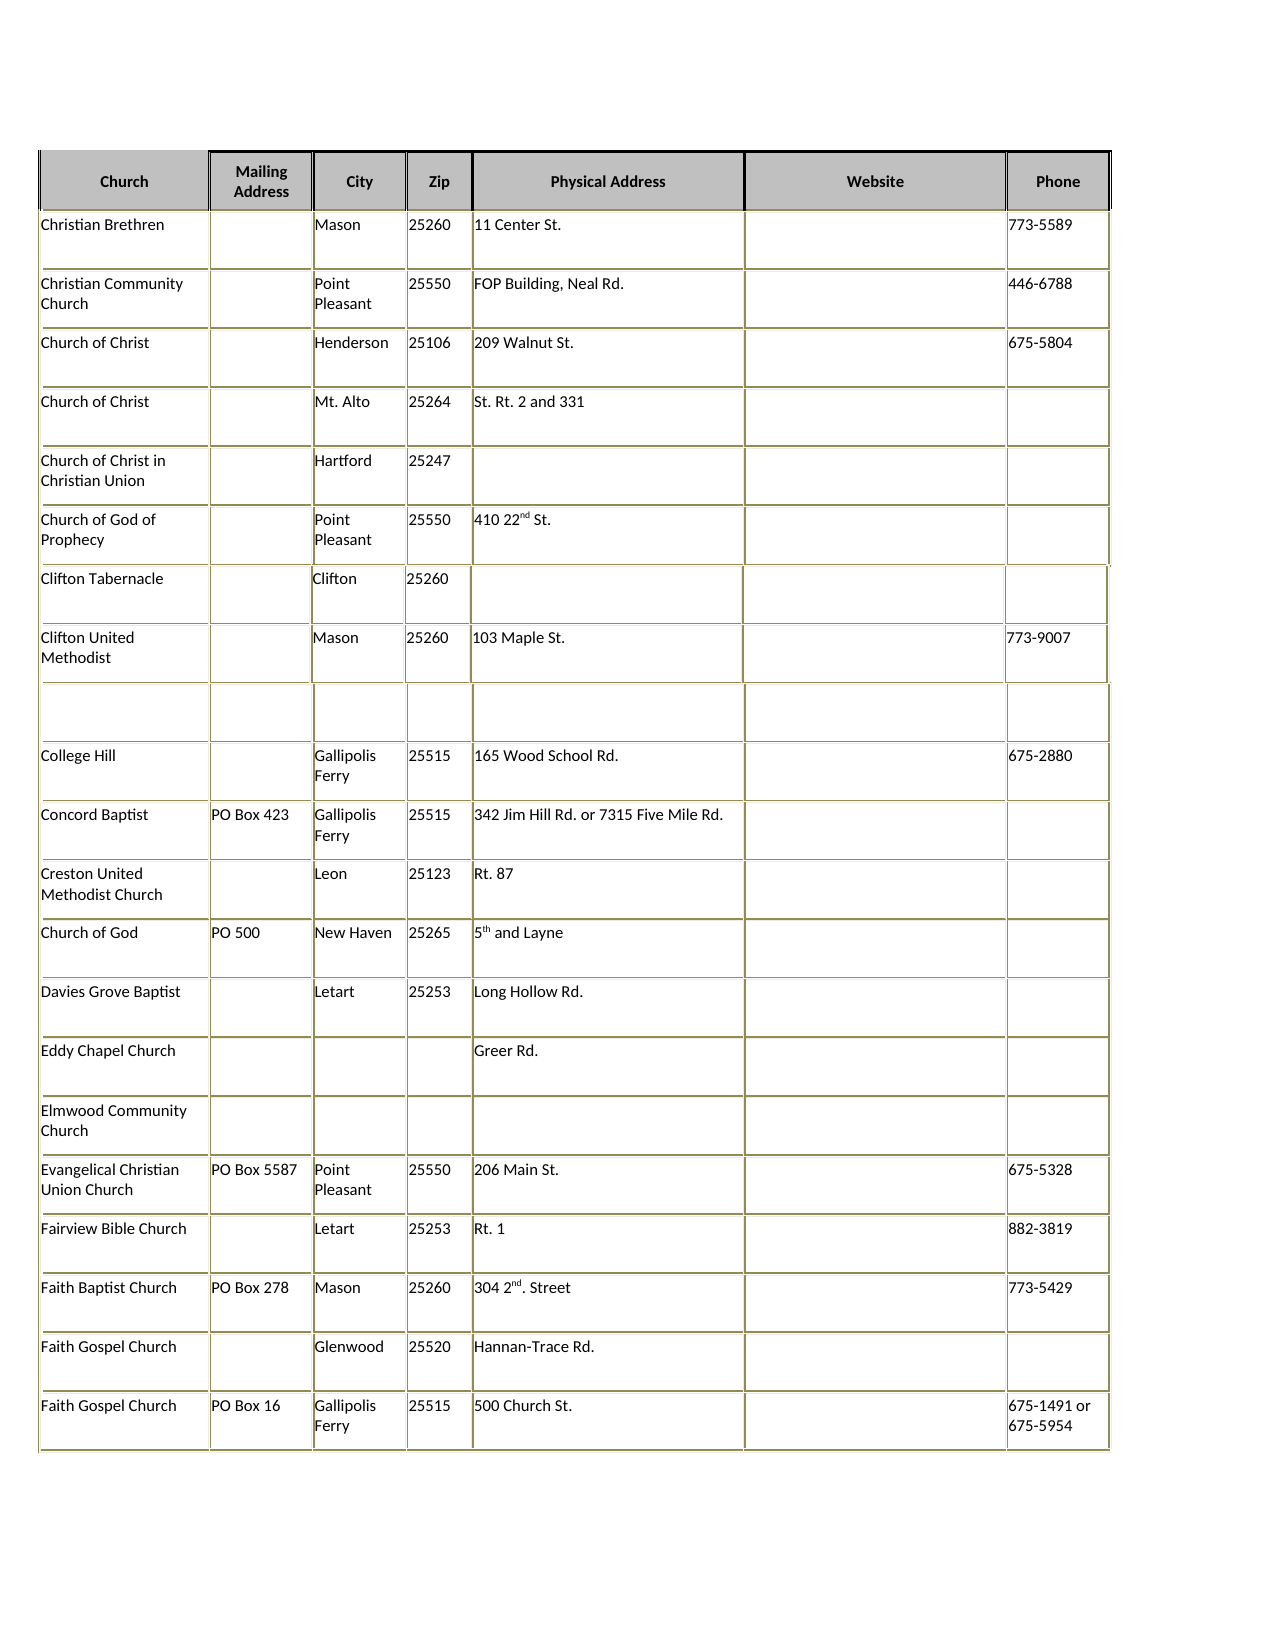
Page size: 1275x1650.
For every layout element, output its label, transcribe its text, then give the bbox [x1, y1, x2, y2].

table_cell City [315, 153, 405, 209]
table_cell [746, 803, 1005, 859]
table_cell [1008, 390, 1108, 445]
table_cell Long Hollow Rd. [474, 980, 743, 1036]
table_cell [211, 1217, 311, 1272]
table_cell [1008, 508, 1108, 563]
table_cell Mason [315, 213, 405, 268]
table_cell [211, 1335, 311, 1390]
table_cell Clifton United Methodist [41, 623, 208, 682]
table_cell 882-3819 [1008, 1217, 1108, 1272]
table_cell [408, 1039, 471, 1095]
table_cell 675-5328 [1008, 1158, 1108, 1213]
table_cell [211, 980, 311, 1036]
table_cell 304 2nd. Street [474, 1276, 743, 1331]
table_cell Church of God of Prophecy [41, 504, 208, 563]
table_cell [746, 331, 1005, 386]
table_cell Gallipolis Ferry [315, 744, 405, 800]
table_cell Church of Christ [41, 327, 208, 386]
table_cell Website [746, 153, 1005, 209]
table_cell [746, 862, 1005, 918]
table_cell 25515 [408, 744, 471, 800]
table_cell 773-5429 [1008, 1276, 1108, 1331]
table_cell [1006, 567, 1106, 622]
table_cell 165 Wood School Rd. [474, 744, 743, 800]
table_cell 25515 [407, 1394, 472, 1449]
table_cell 25550 [408, 1158, 471, 1213]
table_cell Church of God [39, 918, 208, 977]
table_cell [315, 1039, 405, 1095]
table_cell [474, 449, 743, 504]
table_cell New Haven [315, 921, 405, 977]
table_cell 773-5589 [1008, 213, 1108, 268]
table_cell Mason [315, 1276, 405, 1331]
table_cell [1008, 803, 1108, 859]
table_cell [211, 1039, 311, 1095]
table_cell PO 500 [211, 921, 311, 977]
table_cell [474, 1098, 743, 1154]
table_cell [211, 744, 311, 800]
table_cell 25260 [408, 213, 471, 268]
table_cell [211, 862, 311, 918]
table_cell 675-5804 [1008, 331, 1108, 386]
table_cell [211, 390, 311, 445]
table_cell [1008, 980, 1108, 1036]
table_cell Hartford [315, 449, 405, 504]
table_cell 103 Maple St. [472, 626, 741, 682]
table_cell PO Box 16 [210, 1390, 313, 1449]
table_cell [746, 272, 1005, 327]
table_cell Mailing Address [211, 153, 311, 209]
table_cell PO Box 5587 [211, 1158, 311, 1213]
table_cell Church of Christ [41, 386, 208, 445]
table_cell Fairview Bible Church [41, 1213, 208, 1272]
table_cell [746, 1158, 1005, 1213]
table_cell [746, 1098, 1005, 1154]
table_cell 446-6788 [1008, 272, 1108, 327]
table_cell 25550 [408, 272, 471, 327]
table_cell [1008, 685, 1108, 741]
table_cell Rt. 1 [474, 1217, 743, 1272]
table_cell [746, 744, 1005, 800]
table_cell Zip [408, 153, 471, 209]
table_cell 25264 [408, 390, 471, 445]
table_cell Church [41, 150, 208, 209]
table_cell [211, 449, 311, 504]
table_cell [746, 449, 1005, 504]
table_cell [1008, 449, 1108, 504]
table_cell 675-2880 [1008, 744, 1108, 800]
table_cell [1008, 862, 1108, 918]
table_cell Rt. 87 [474, 862, 743, 918]
table_cell 25253 [408, 980, 471, 1036]
table_cell Elmwood Community Church [41, 1095, 208, 1154]
table_cell 342 Jim Hill Rd. or 7315 Five Mile Rd. [474, 803, 743, 859]
table_cell Christian Brethren [41, 209, 208, 268]
table_cell [211, 567, 309, 622]
table_cell 25260 [406, 626, 469, 682]
table_cell 25260 [406, 567, 469, 622]
table_cell [746, 685, 1005, 741]
table_cell Point Pleasant [315, 272, 405, 327]
table_cell Hannan-Trace Rd. [474, 1335, 743, 1390]
table_cell Faith Gospel Church [41, 1390, 210, 1449]
table_cell Point Pleasant [315, 508, 405, 563]
table_cell Gallipolis Ferry [315, 803, 405, 859]
table_cell 25515 [408, 803, 471, 859]
table_cell [211, 685, 311, 741]
table_cell Glenwood [315, 1335, 405, 1390]
table_cell FOP Building, Neal Rd. [474, 272, 743, 327]
table_cell Faith Gospel Church [41, 1331, 208, 1390]
table_cell [211, 331, 311, 386]
table_cell Creston United Methodist Church [39, 859, 210, 918]
table_cell [746, 980, 1005, 1036]
table_cell [1008, 921, 1108, 977]
table_cell 773-9007 [1006, 626, 1106, 682]
table_cell Mt. Alto [315, 390, 405, 445]
table_cell 25260 [408, 1276, 471, 1331]
table_cell 25253 [408, 1217, 471, 1272]
table_cell College Hill [39, 741, 210, 800]
table_cell PO Box 423 [211, 803, 311, 859]
table_cell [746, 1335, 1005, 1390]
table_cell 5th and Layne [474, 921, 743, 977]
table_cell Point Pleasant [315, 1158, 405, 1213]
table_cell [211, 626, 309, 682]
table_cell Phone [1008, 153, 1108, 209]
table_cell [315, 1098, 405, 1154]
table_cell 209 Walnut St. [474, 331, 743, 386]
table_cell Physical Address [474, 153, 743, 209]
table_cell Clifton Tabernacle [41, 564, 208, 622]
table_cell 410 22nd St. [474, 508, 743, 563]
table_cell 11 Center St. [474, 213, 743, 268]
table_cell [1008, 1098, 1108, 1154]
table_cell [744, 567, 1003, 622]
table_cell 25247 [408, 449, 471, 504]
table_cell 500 Church St. [472, 1394, 744, 1449]
table_cell 25520 [408, 1335, 471, 1390]
table_cell Gallipolis Ferry [313, 1394, 407, 1449]
table_cell [1008, 1335, 1108, 1390]
table_cell Letart [315, 980, 405, 1036]
table_cell [39, 682, 210, 741]
table_cell 25106 [408, 331, 471, 386]
table_cell Letart [315, 1217, 405, 1272]
table_cell [744, 626, 1003, 682]
table_cell 25123 [408, 862, 471, 918]
table_cell Church of Christ in Christian Union [41, 445, 208, 504]
table_cell [746, 1039, 1005, 1095]
table_cell [408, 1098, 471, 1154]
table_cell [744, 1394, 1007, 1449]
table_cell [746, 390, 1005, 445]
table_cell [746, 1276, 1005, 1331]
table_cell [1008, 1039, 1108, 1095]
table_cell 206 Main St. [474, 1158, 743, 1213]
table_cell Concord Baptist [39, 800, 210, 859]
table_cell [211, 1098, 311, 1154]
table_cell [408, 685, 471, 741]
table_cell Leon [315, 862, 405, 918]
table_cell Mason [313, 626, 403, 682]
table_cell Christian Community Church [41, 268, 208, 327]
table_cell [746, 508, 1005, 563]
table_cell [211, 508, 311, 563]
table_cell [211, 272, 311, 327]
table_cell [746, 1217, 1005, 1272]
table_cell [746, 213, 1005, 268]
table_cell [472, 567, 741, 622]
table_cell PO Box 278 [211, 1276, 311, 1331]
table_cell Henderson [315, 331, 405, 386]
table_cell Greer Rd. [474, 1039, 743, 1095]
table_cell 675-1491 or 675-5954 [1007, 1394, 1110, 1449]
table_cell [746, 921, 1005, 977]
table_cell Faith Baptist Church [41, 1272, 208, 1331]
table_cell 25265 [408, 921, 471, 977]
table_cell Eddy Chapel Church [41, 1036, 208, 1095]
table_cell Davies Grove Baptist [39, 977, 210, 1036]
table_cell [474, 685, 743, 741]
table_cell Clifton [313, 567, 403, 622]
table_cell St. Rt. 2 and 331 [474, 390, 743, 445]
table_cell 25550 [408, 508, 471, 563]
table_cell [315, 685, 405, 741]
table_cell Evangelical Christian Union Church [41, 1154, 208, 1213]
table_cell [211, 213, 311, 268]
